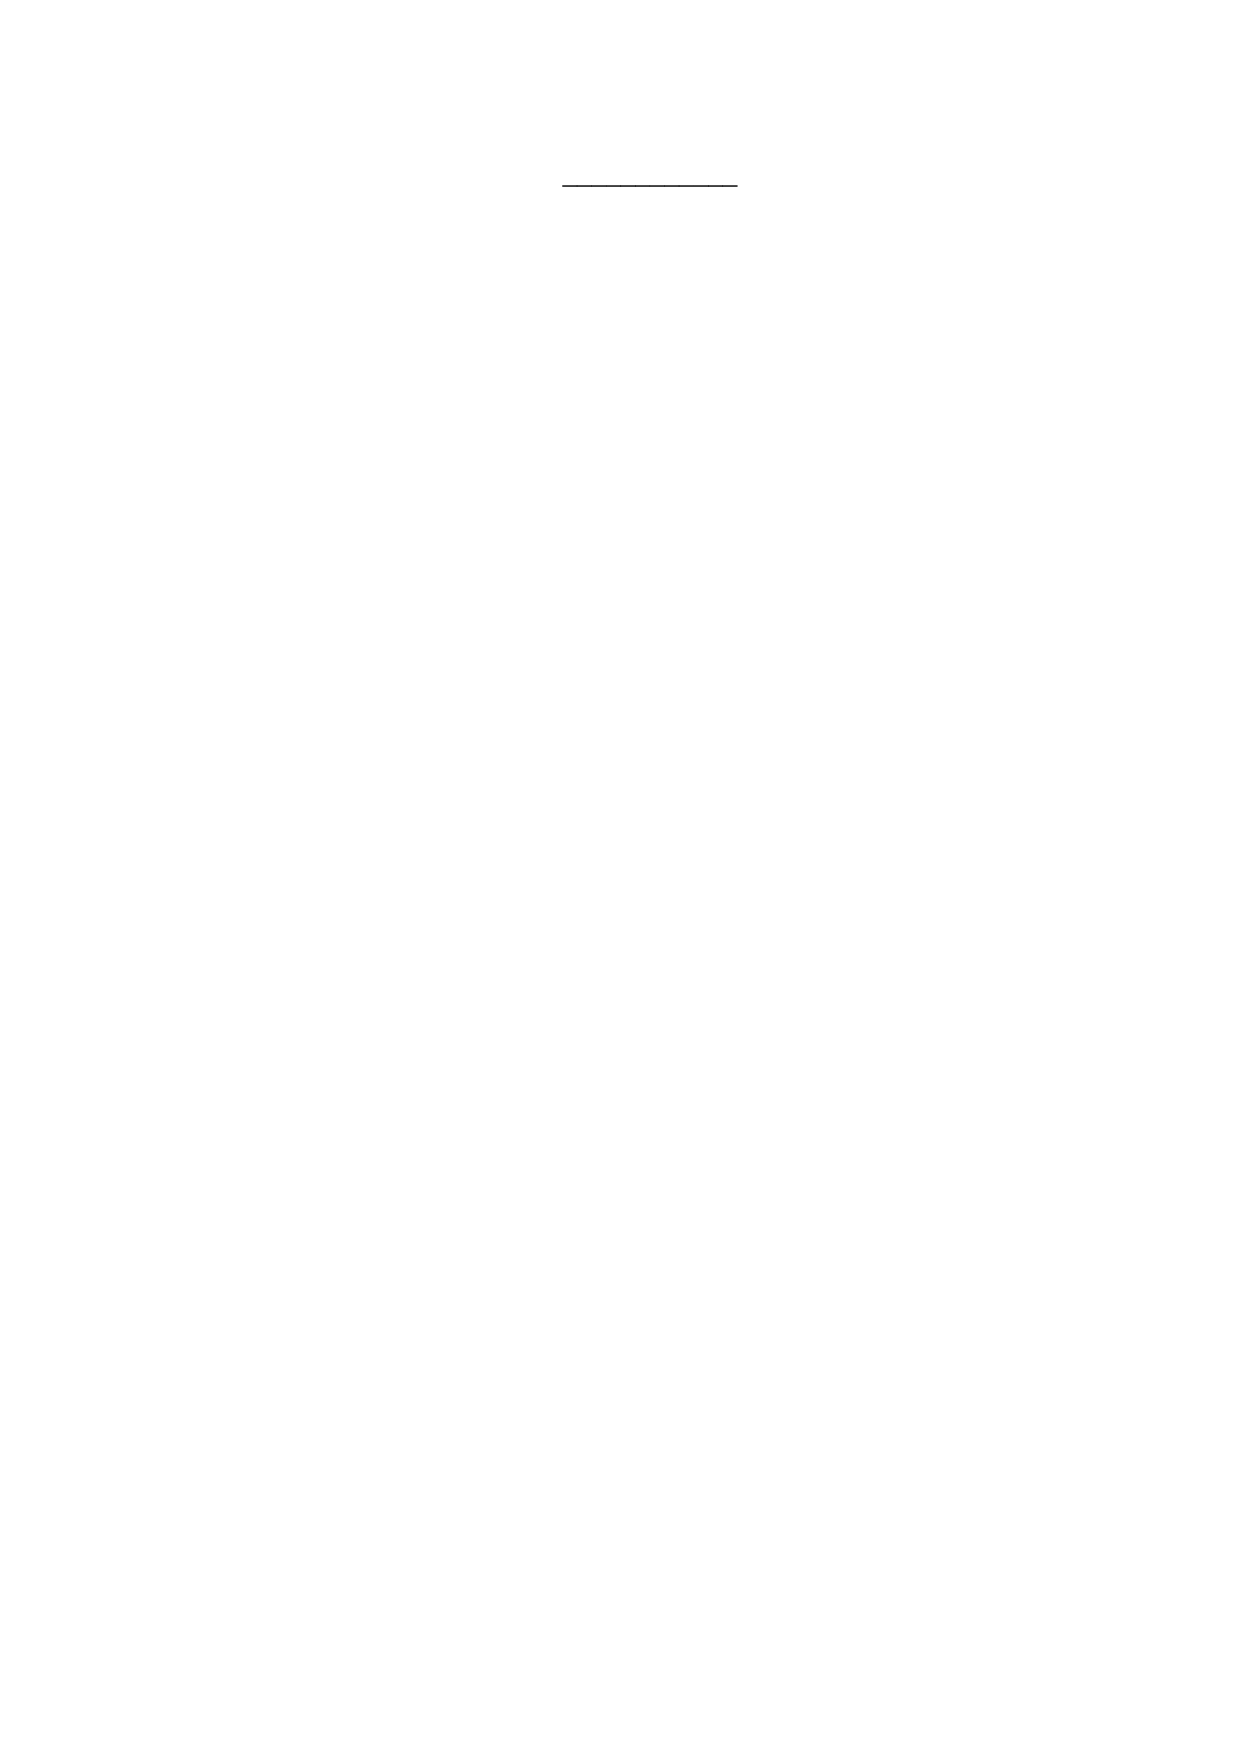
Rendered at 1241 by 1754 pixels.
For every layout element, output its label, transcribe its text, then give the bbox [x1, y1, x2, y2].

text ____________ [148, 157, 1152, 190]
